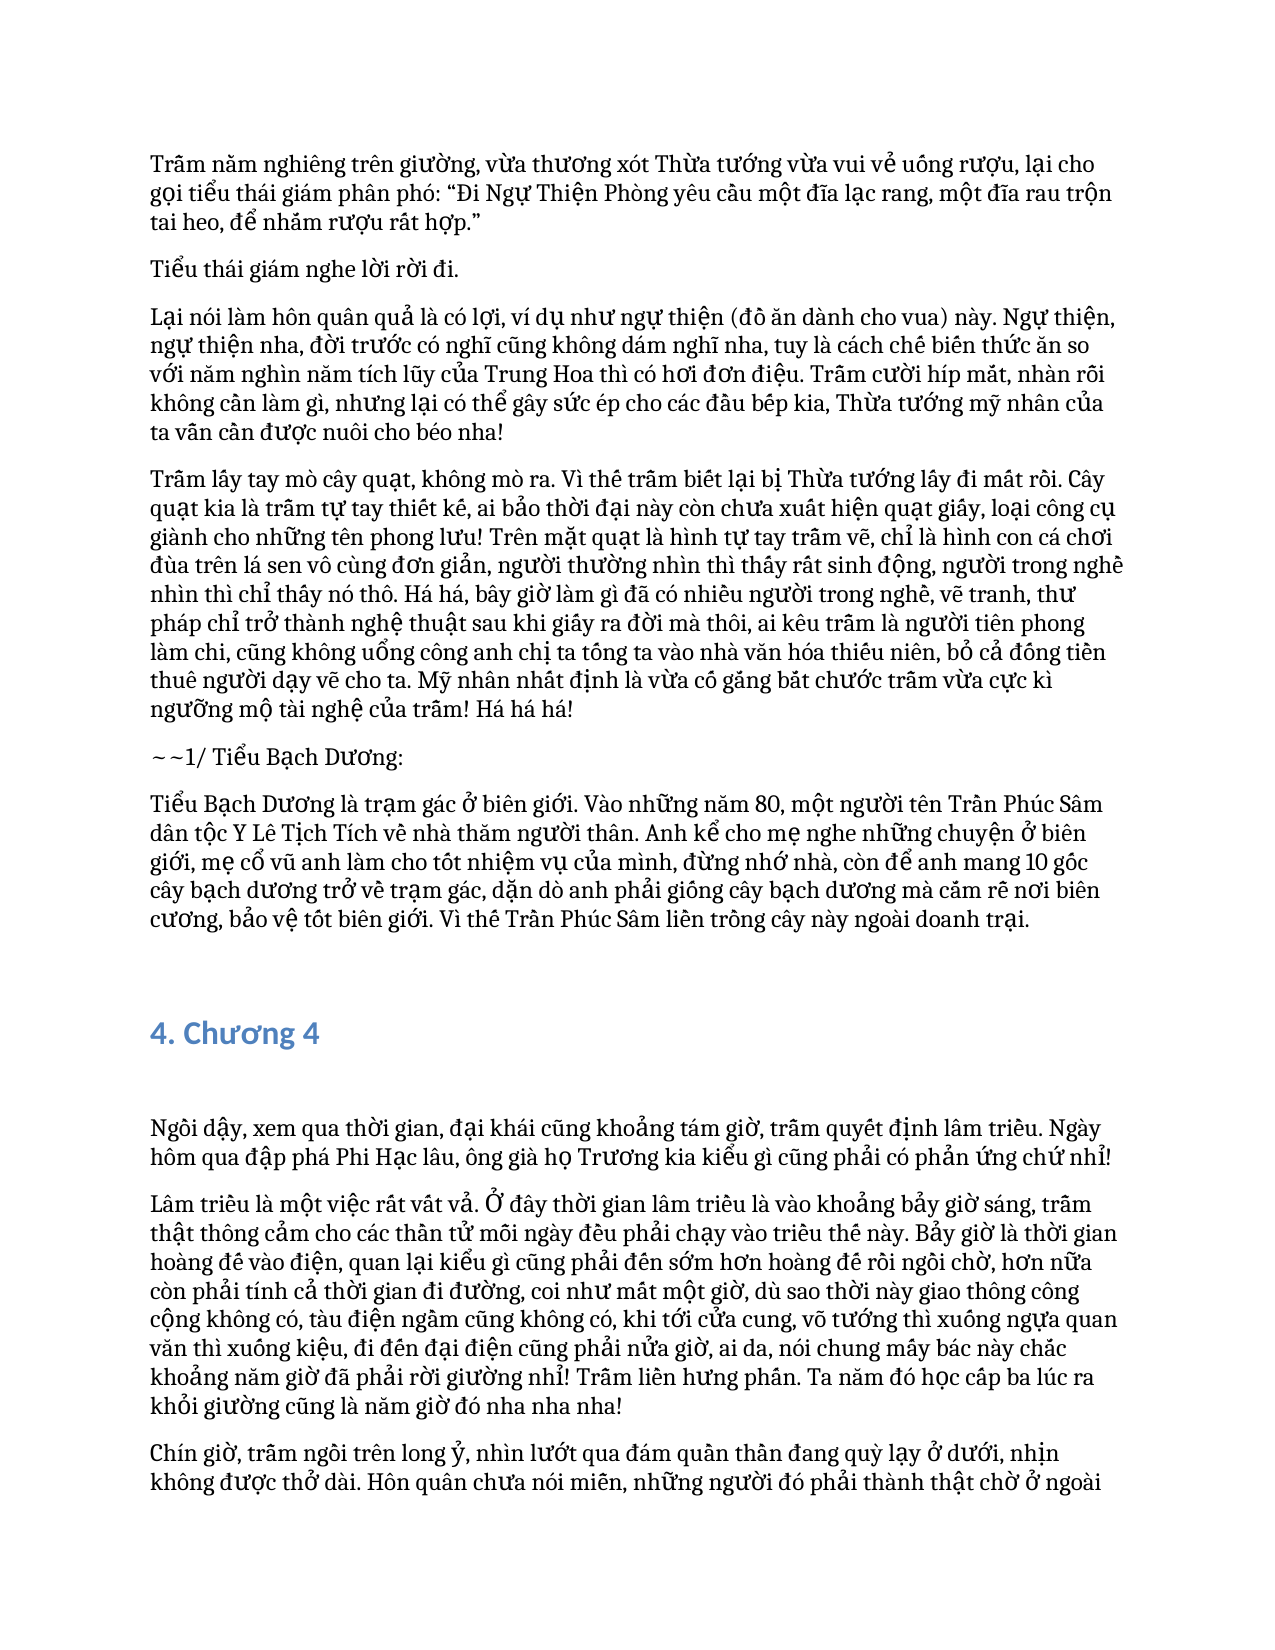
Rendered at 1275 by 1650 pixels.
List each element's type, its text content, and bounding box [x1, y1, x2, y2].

text Ngồi dậy, xem qua thời gian, đại khái cũng khoảng tám giờ, trẫm quyết định lâm triều. Ngày hôm qua đập phá Phi Hạc lâu, ông già họ Trương kia kiểu gì cũng phải có phản ứng chứ nhỉ! [150, 1057, 1125, 1172]
text Lại nói làm hôn quân quả là có lợi, ví dụ như ngự thiện (đồ ăn dành cho vua) này. Ngự thiện, ngự thiện nha, đời trước có nghĩ cũng không dám nghĩ nha, tuy là cách chế biến thức ăn so với năm nghìn năm tích lũy của Trung Hoa thì có hơi đơn điệu. Trẫm cười híp mắt, nhàn rỗi không cần làm gì, nhưng lại có thể gây sức ép cho các đầu bếp kia, Thừa tướng mỹ nhân của ta vẫn cần được nuôi cho béo nha! [150, 302, 1125, 446]
text ~~1/ Tiểu Bạch Dương: [150, 742, 1125, 771]
text Lâm triều là một việc rất vất vả. Ở đây thời gian lâm triều là vào khoảng bảy giờ sáng, trẫm thật thông cảm cho các thần tử mỗi ngày đều phải chạy vào triều thế này. Bảy giờ là thời gian hoàng đế vào điện, quan lại kiểu gì cũng phải đến sớm hơn hoàng đế rồi ngồi chờ, hơn nữa còn phải tính cả thời gian đi đường, coi như mất một giờ, dù sao thời này giao thông công cộng không có, tàu điện ngầm cũng không có, khi tới cửa cung, võ tướng thì xuống ngựa quan văn thì xuống kiệu, đi đến đại điện cũng phải nửa giờ, ai da, nói chung mấy bác này chắc khoảng năm giờ đã phải rời giường nhỉ! Trẫm liền hưng phấn. Ta năm đó học cấp ba lúc ra khỏi giường cũng là năm giờ đó nha nha nha! [150, 1190, 1125, 1420]
text Tiểu thái giám nghe lời rời đi. [150, 255, 1125, 284]
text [150, 1439, 1125, 1497]
text Tiểu Bạch Dương là trạm gác ở biên giới. Vào những năm 80, một người tên Trần Phúc Sâm dân tộc Y Lê Tịch Tích về nhà thăm người thân. Anh kể cho mẹ nghe những chuyện ở biên giới, mẹ cổ vũ anh làm cho tốt nhiệm vụ của mình, đừng nhớ nhà, còn để anh mang 10 gốc cây bạch dương trở về trạm gác, dặn dò anh phải giống cây bạch dương mà cắm rễ nơi biên cương, bảo vệ tốt biên giới. Vì thế Trần Phúc Sâm liền trồng cây này ngoài doanh trại. [150, 790, 1125, 991]
text Trẫm lấy tay mò cây quạt, không mò ra. Vì thế trẫm biết lại bị Thừa tướng lấy đi mất rồi. Cây quạt kia là trẫm tự tay thiết kế, ai bảo thời đại này còn chưa xuất hiện quạt giấy, loại công cụ giành cho những tên phong lưu! Trên mặt quạt là hình tự tay trẫm vẽ, chỉ là hình con cá chơi đùa trên lá sen vô cùng đơn giản, người thường nhìn thì thấy rất sinh động, người trong nghề nhìn thì chỉ thấy nó thô. Há há, bây giờ làm gì đã có nhiều người trong nghề, vẽ tranh, thư pháp chỉ trở thành nghệ thuật sau khi giấy ra đời mà thôi, ai kêu trẫm là người tiên phong làm chi, cũng không uổng công anh chị ta tống ta vào nhà văn hóa thiếu niên, bỏ cả đống tiền thuê người dạy vẽ cho ta. Mỹ nhân nhất định là vừa cố gắng bắt chước trẫm vừa cực kì ngưỡng mộ tài nghệ của trẫm! Há há há! [150, 465, 1125, 724]
text Trẫm nằm nghiêng trên giường, vừa thương xót Thừa tướng vừa vui vẻ uống rượu, lại cho gọi tiểu thái giám phân phó: “Đi Ngự Thiện Phòng yêu cầu một đĩa lạc rang, một đĩa rau trộn tai heo, để nhắm rượu rất hợp.” [150, 150, 1125, 236]
subtitle 4. Chương 4 [150, 1012, 1125, 1053]
